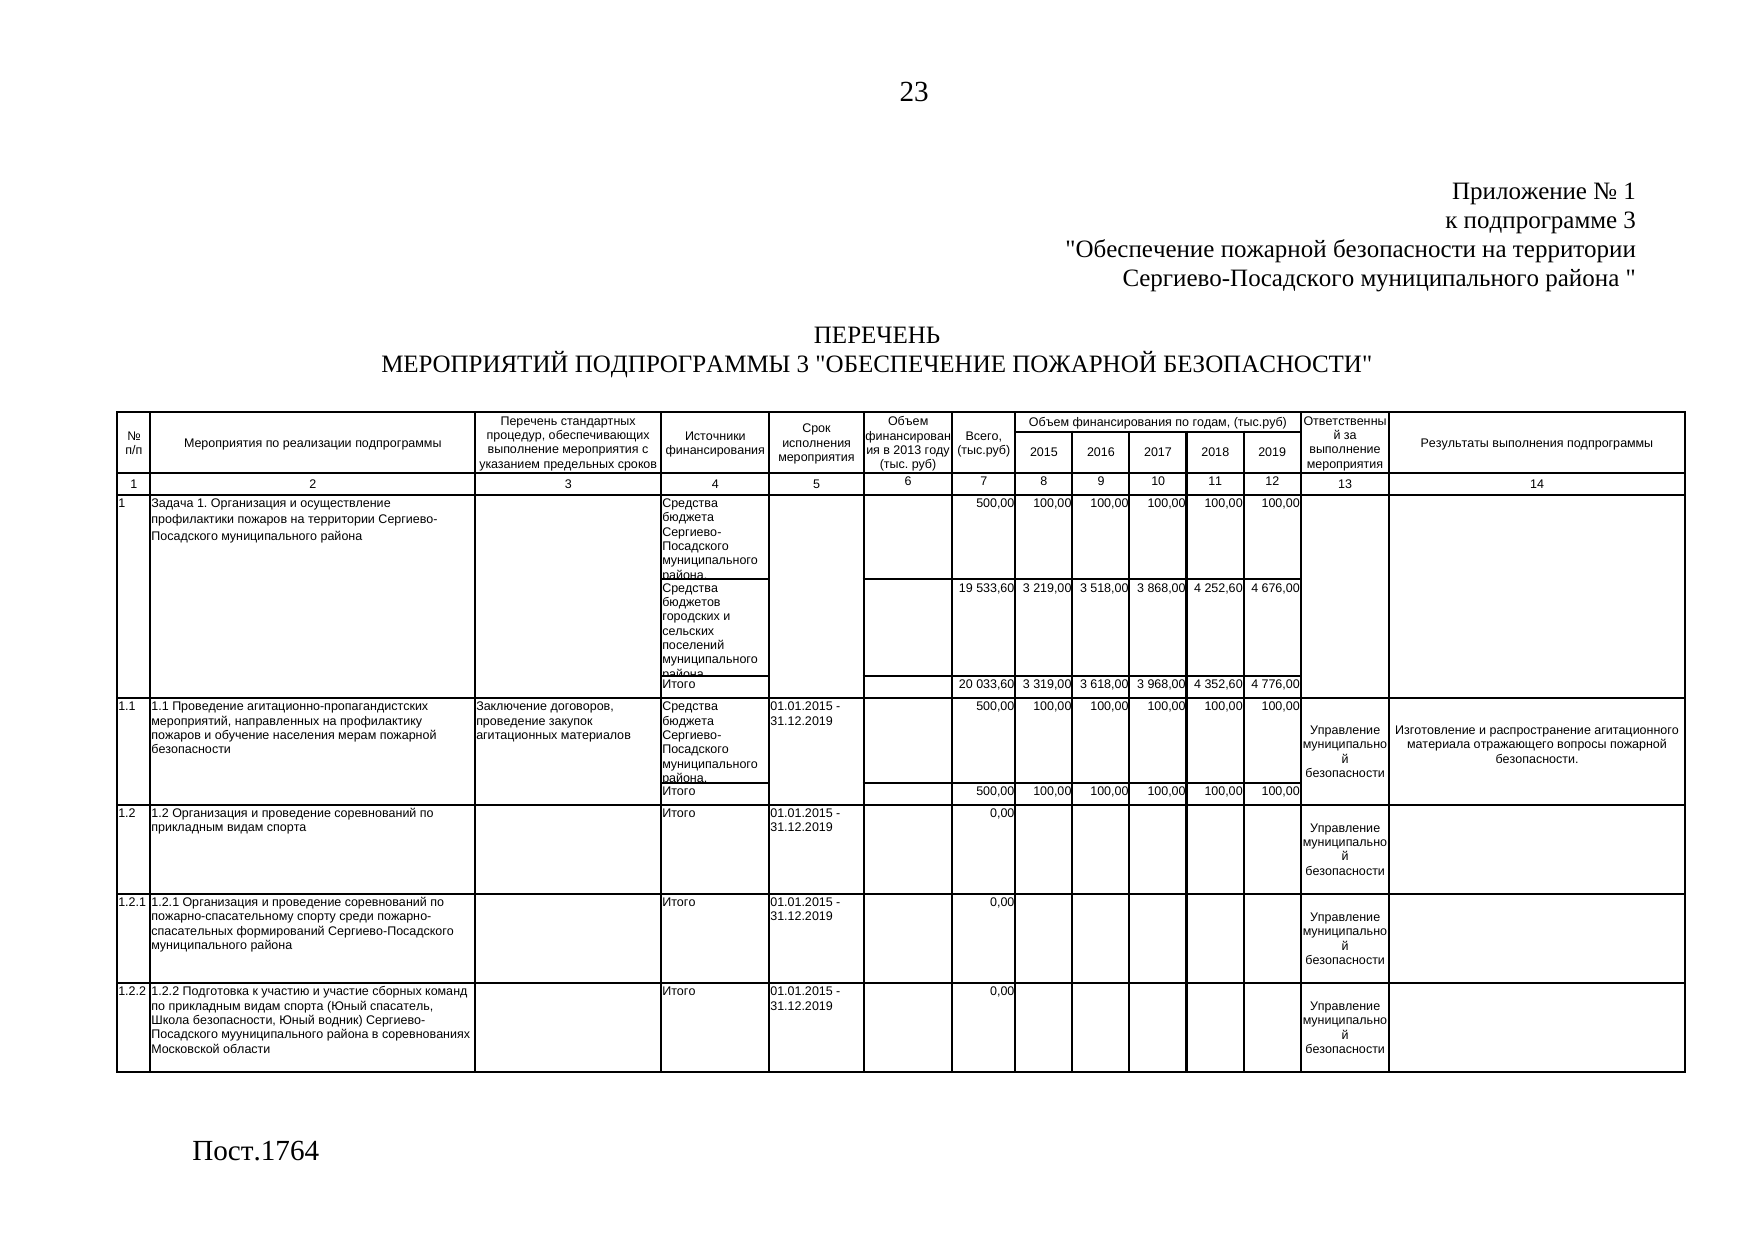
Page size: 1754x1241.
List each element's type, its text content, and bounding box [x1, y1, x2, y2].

table_cell 9 [1073, 474, 1128, 493]
table_cell [1130, 895, 1185, 982]
table_cell Изготовление и распространение агитационного материала отражающего вопросы пожарной безопасности. [1390, 699, 1684, 803]
table_cell [1130, 984, 1185, 1071]
table_cell [1390, 984, 1684, 1071]
table_cell 1.1 Проведение агитационно-пропагандистских мероприятий, направленных на профилактику пожаров и обучение населения мерам пожарной безопасности [151, 699, 474, 803]
table_cell 2 [151, 474, 474, 493]
table_cell Итого [662, 895, 768, 982]
table_cell 1.2 [118, 806, 149, 893]
table_cell Задача 1. Организация и осуществление профилактики пожаров на территории Сергиево-Посадского муниципального района [151, 496, 474, 697]
table_cell 100,00 [1016, 699, 1071, 782]
table_header Результаты выполнения подпрограммы [1390, 413, 1684, 472]
table_cell [1073, 806, 1128, 893]
table_cell 7 [953, 474, 1014, 493]
table_cell 8 [1016, 474, 1071, 493]
table_cell 1.2.1 [118, 895, 149, 982]
table_cell 3 319,00 [1016, 677, 1071, 697]
table_cell 4 676,00 [1245, 580, 1300, 675]
table_cell 1 [118, 496, 149, 697]
table_cell 100,00 [1016, 496, 1071, 578]
table_cell 4 [662, 474, 768, 493]
table_cell Средства бюджета Сергиево-Посадского муниципального района. [662, 699, 768, 782]
table_cell 100,00 [1130, 496, 1185, 578]
table_cell 3 [476, 474, 660, 493]
table_cell 100,00 [1245, 784, 1300, 803]
table_cell Заключение договоров, проведение закупок агитационных материалов [476, 699, 660, 803]
table_cell [1073, 984, 1128, 1071]
table_cell 12 [1245, 474, 1300, 493]
table_cell 2019 [1245, 433, 1300, 472]
table_cell 0,00 [953, 806, 1014, 893]
table_cell [865, 984, 951, 1071]
table_cell 01.01.2015 - 31.12.2019 [770, 806, 863, 893]
table_cell 2017 [1130, 433, 1185, 472]
table_cell 13 [1302, 474, 1388, 493]
table_cell 100,00 [1188, 699, 1243, 782]
table_cell 1.2.2 Подготовка к участию и участие сборных команд по прикладным видам спорта (Юный спасатель, Школа безопасности, Юный водник) Сергиево-Посадского мууниципального района в соревнованиях Московской области [151, 984, 474, 1071]
table_cell [1302, 496, 1388, 697]
table_cell [476, 806, 660, 893]
table_cell 100,00 [1073, 496, 1128, 578]
table_cell 10 [1130, 474, 1185, 493]
table_cell [476, 895, 660, 982]
table_cell 100,00 [1188, 784, 1243, 803]
table_cell 5 [770, 474, 863, 493]
table_cell Управление муниципальной безопасности [1302, 806, 1388, 893]
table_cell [1302, 984, 1388, 1071]
table_cell Управление муниципальной безопасности [1302, 895, 1388, 982]
table_cell [865, 496, 951, 578]
table_cell 100,00 [1245, 496, 1300, 578]
table_cell [1073, 895, 1128, 982]
table_cell 2018 [1188, 433, 1243, 472]
table_cell 11 [1188, 474, 1243, 493]
table_cell 19 533,60 [953, 580, 1014, 675]
table_cell 01.01.2015 - 31.12.2019 [770, 699, 863, 803]
table_cell 1 [118, 474, 149, 493]
table_cell [1245, 806, 1300, 893]
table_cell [770, 984, 863, 1071]
text МЕРОПРИЯТИЙ ПОДПРОГРАММЫ 3 "ОБЕСПЕЧЕНИЕ ПОЖАРНОЙ БЕЗОПАСНОСТИ" [118, 349, 1636, 378]
table_cell 4 352,60 [1188, 677, 1243, 697]
table_cell 100,00 [1073, 699, 1128, 782]
table_header Объем финансирования по годам, (тыс.руб) [1016, 413, 1300, 431]
table_cell 1.1 [118, 699, 149, 803]
table_cell 1.2.2 [118, 984, 149, 1071]
table_cell 3 968,00 [1130, 677, 1185, 697]
table_cell 0,00 [953, 895, 1014, 982]
table_cell [865, 699, 951, 782]
table_cell Средства бюджета Сергиево-Посадского муниципального района. [662, 496, 768, 578]
table_cell 100,00 [1130, 784, 1185, 803]
table_cell 100,00 [1073, 784, 1128, 803]
table_cell 100,00 [1130, 699, 1185, 782]
text к подпрограмме 3 [118, 205, 1636, 234]
table_header Всего, (тыс.руб) [953, 413, 1014, 472]
table_cell 500,00 [953, 496, 1014, 578]
table_header Мероприятия по реализации подпрограммы [151, 413, 474, 472]
table_cell Управление муниципальной безопасности [1302, 699, 1388, 803]
text "Обеспечение пожарной безопасности на территории [118, 234, 1636, 263]
text ПЕРЕЧЕНЬ [118, 320, 1636, 349]
table_cell 4 776,00 [1245, 677, 1300, 697]
table_cell [1245, 895, 1300, 982]
table_header № п/п [118, 413, 149, 472]
table_cell Итого [662, 806, 768, 893]
text Приложение № 1 [118, 176, 1636, 205]
table_cell 20 033,60 [953, 677, 1014, 697]
table_cell 3 518,00 [1073, 580, 1128, 675]
table_cell [1130, 806, 1185, 893]
table_cell 2015 [1016, 433, 1071, 472]
table_header Ответственный за выполнение мероприятия подпрограммы [1302, 413, 1388, 472]
table_cell 1.2.1 Организация и проведение соревнований по пожарно-спасательному спорту среди пожарно-спасательных формирований Сергиево-Посадского муниципального района [151, 895, 474, 982]
table_cell 3 219,00 [1016, 580, 1071, 675]
table_cell 3 618,00 [1073, 677, 1128, 697]
table_cell Средства бюджетов городских и сельских поселений муниципального района [662, 580, 768, 675]
table_cell 0,00 [953, 984, 1014, 1071]
table_cell [865, 895, 951, 982]
table_cell 14 [1390, 474, 1684, 493]
table_cell [865, 784, 951, 803]
table_header Срок исполнения мероприятия [770, 413, 863, 472]
table_cell 01.01.2015 - 31.12.2019 [770, 895, 863, 982]
table_cell 6 [865, 474, 951, 493]
table_header Объем финансирования в 2013 году (тыс. руб) [865, 413, 951, 472]
table_cell [1188, 895, 1243, 982]
table_cell [1016, 806, 1071, 893]
table_cell 2016 [1073, 433, 1128, 472]
table_header Источники финансирования [662, 413, 768, 472]
table_cell [1390, 496, 1684, 697]
table_cell [476, 984, 660, 1071]
table_cell [1390, 895, 1684, 982]
table_cell [865, 580, 951, 675]
table_cell 100,00 [1245, 699, 1300, 782]
table_cell [1016, 984, 1071, 1071]
table_header Перечень стандартных процедур, обеспечивающих выполнение мероприятия с указанием предельных сроков их исполнения [476, 413, 660, 472]
table_cell [865, 806, 951, 893]
table_cell 4 252,60 [1188, 580, 1243, 675]
table_cell Итого [662, 677, 768, 697]
table_cell 500,00 [953, 699, 1014, 782]
table_cell 100,00 [1016, 784, 1071, 803]
table_cell [770, 496, 863, 697]
text Сергиево-Посадского муниципального района " [118, 263, 1636, 291]
table_cell [1390, 806, 1684, 893]
table_cell Итого [662, 984, 768, 1071]
table_cell 1.2 Организация и проведение соревнований по прикладным видам спорта [151, 806, 474, 893]
table_cell [1188, 984, 1243, 1071]
table_cell [1016, 895, 1071, 982]
table_cell 100,00 [1188, 496, 1243, 578]
table_cell Итого [662, 784, 768, 803]
table_cell 3 868,00 [1130, 580, 1185, 675]
table_cell [476, 496, 660, 697]
table_cell [865, 677, 951, 697]
table_cell [1245, 984, 1300, 1071]
table_cell 500,00 [953, 784, 1014, 803]
table_cell [1188, 806, 1243, 893]
